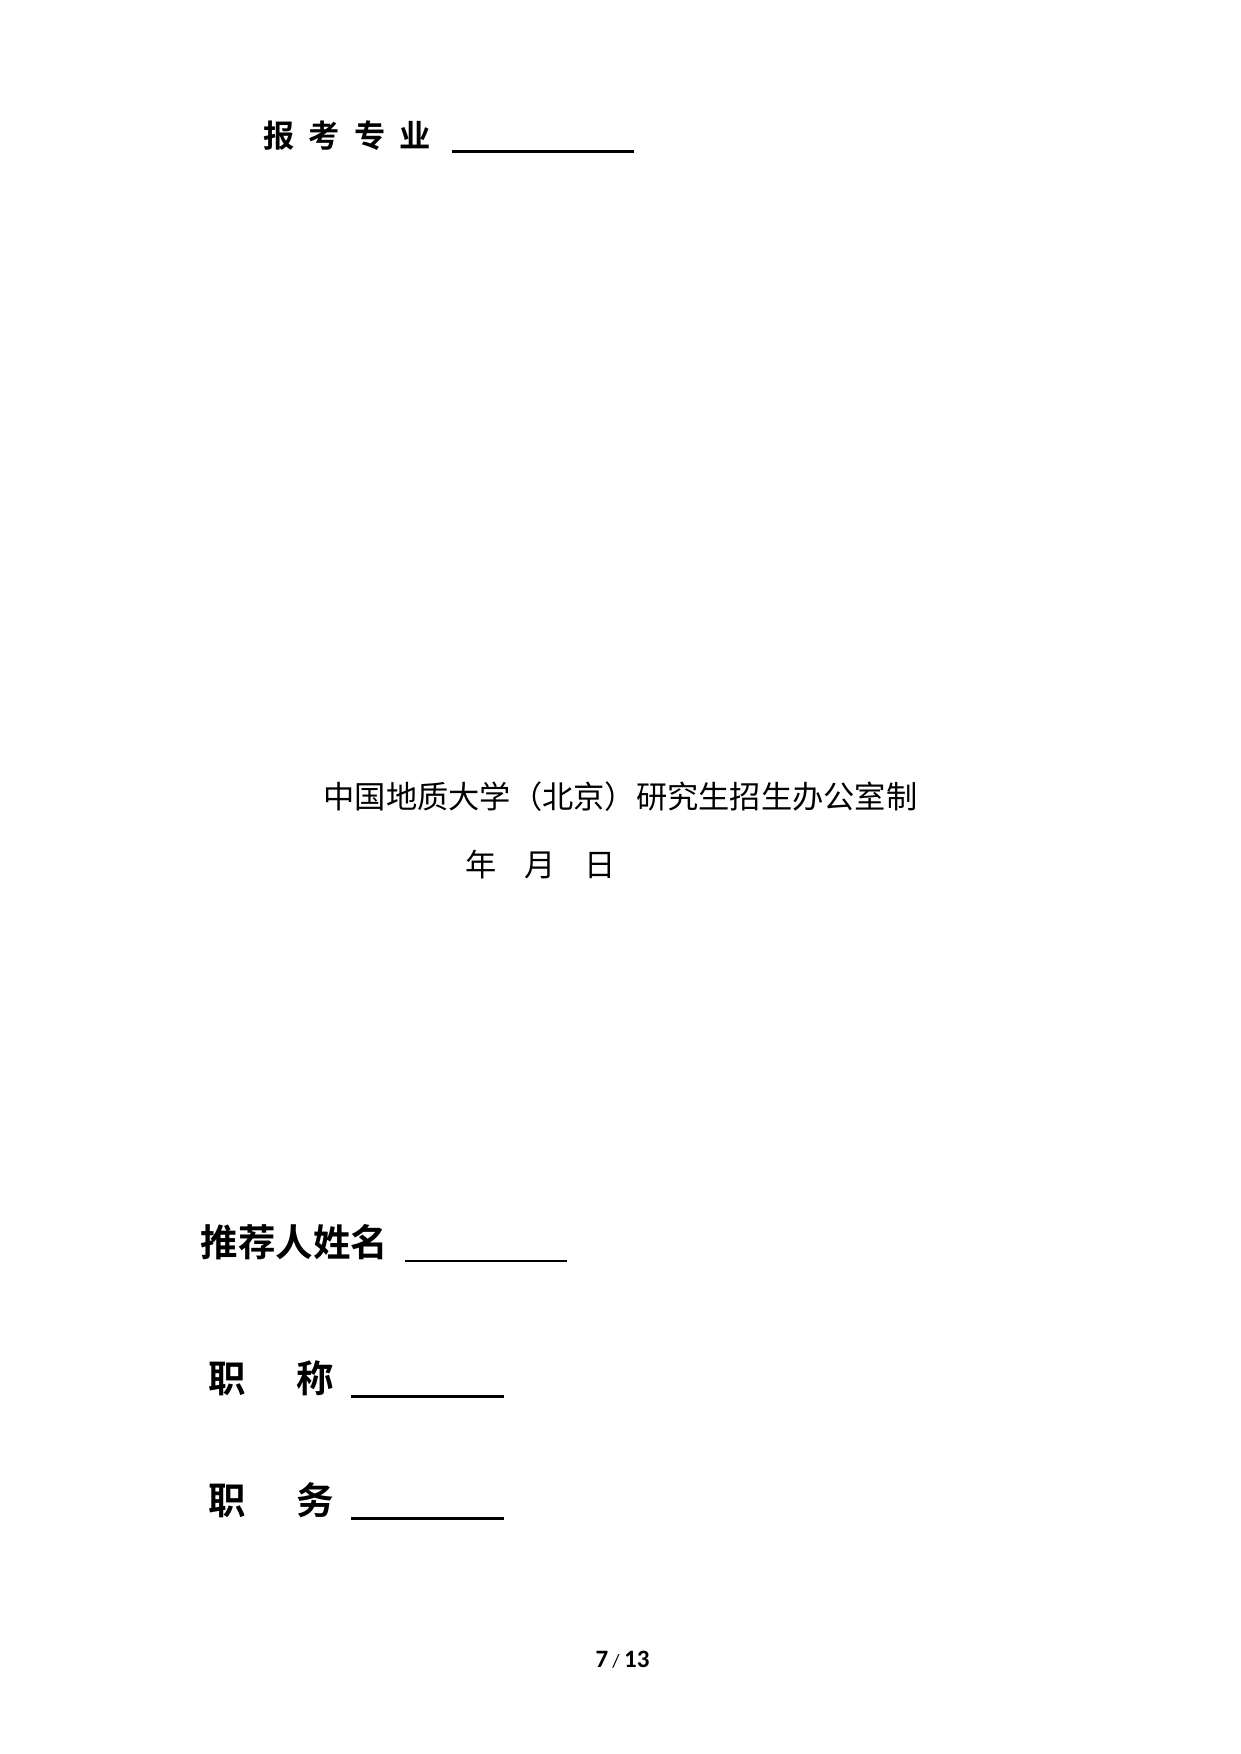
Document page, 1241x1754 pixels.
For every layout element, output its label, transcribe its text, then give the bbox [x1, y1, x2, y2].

text 职 称 [106, 1349, 1134, 1403]
text 职 务 [106, 1471, 1134, 1525]
text 年 月 日 [106, 840, 1134, 885]
text 推荐人姓名 [106, 1213, 1134, 1267]
text 中国地质大学（北京）研究生招生办公室制 [106, 772, 1134, 817]
text 报 考 专 业 [106, 112, 1134, 157]
